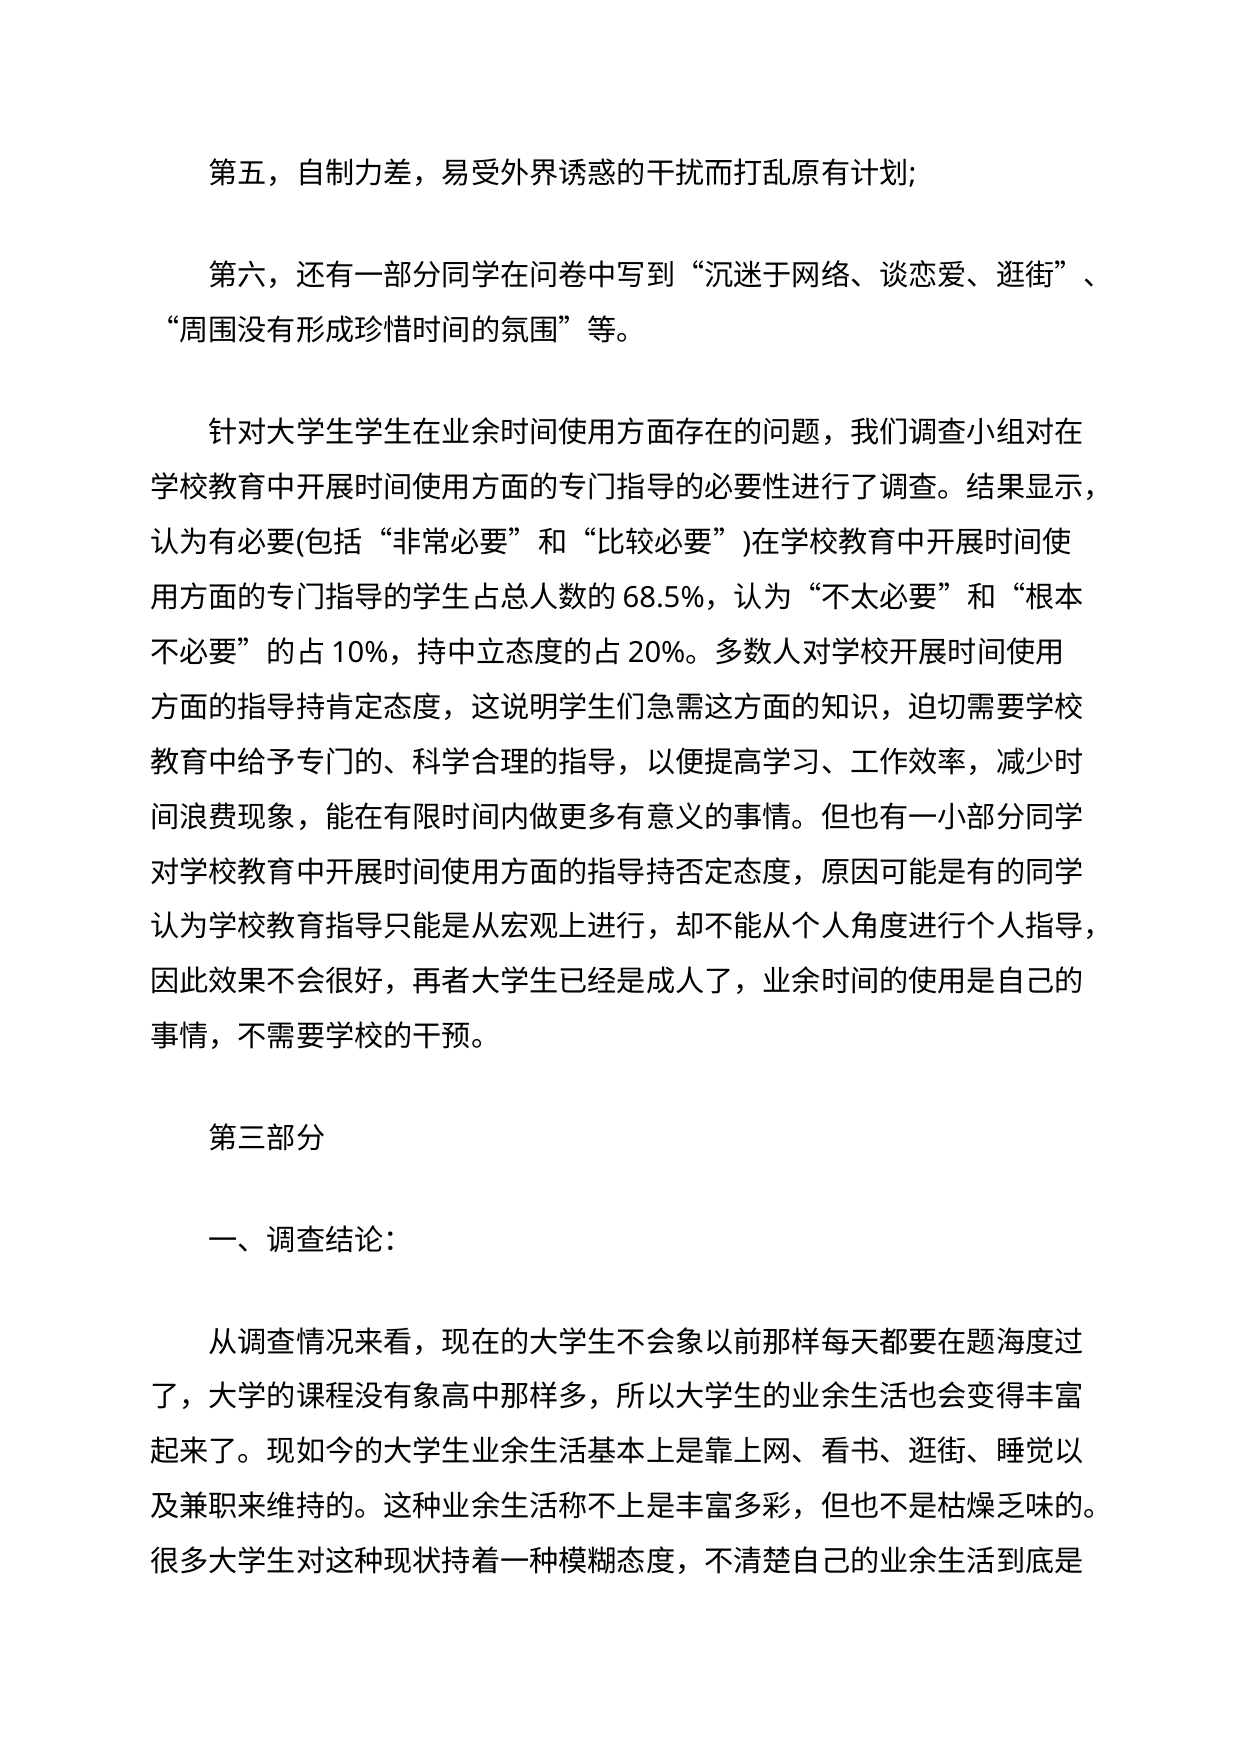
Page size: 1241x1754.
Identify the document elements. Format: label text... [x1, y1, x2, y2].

text 针对大学生学生在业余时间使用方面存在的问题，我们调查小组对在学校教育中开展时间使用方面的专门指导的必要性进行了调查。结果显示，认为有必要(包括“非常必要”和“比较必要”)在学校教育中开展时间使用方面的专门指导的学生占总人数的68.5%，认为“不太必要”和“根本不必要”的占10%，持中立态度的占20%。多数人对学校开展时间使用方面的指导持肯定态度，这说明学生们急需这方面的知识，迫切需要学校教育中给予专门的、科学合理的指导，以便提高学习、工作效率，减少时间浪费现象，能在有限时间内做更多有意义的事情。但也有一小部分同学对学校教育中开展时间使用方面的指导持否定态度，原因可能是有的同学认为学校教育指导只能是从宏观上进行，却不能从个人角度进行个人指导，因此效果不会很好，再者大学生已经是成人了，业余时间的使用是自己的事情，不需要学校的干预。 [150, 409, 1090, 1055]
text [150, 1318, 1090, 1580]
text 一、调查结论： [150, 1216, 1090, 1259]
text 第六，还有一部分同学在问卷中写到“沉迷于网络、谈恋爱、逛街”、“周围没有形成珍惜时间的氛围”等。 [150, 252, 1090, 349]
text 第三部分 [150, 1114, 1090, 1157]
text 第五，自制力差，易受外界诱惑的干扰而打乱原有计划; [150, 150, 1090, 192]
